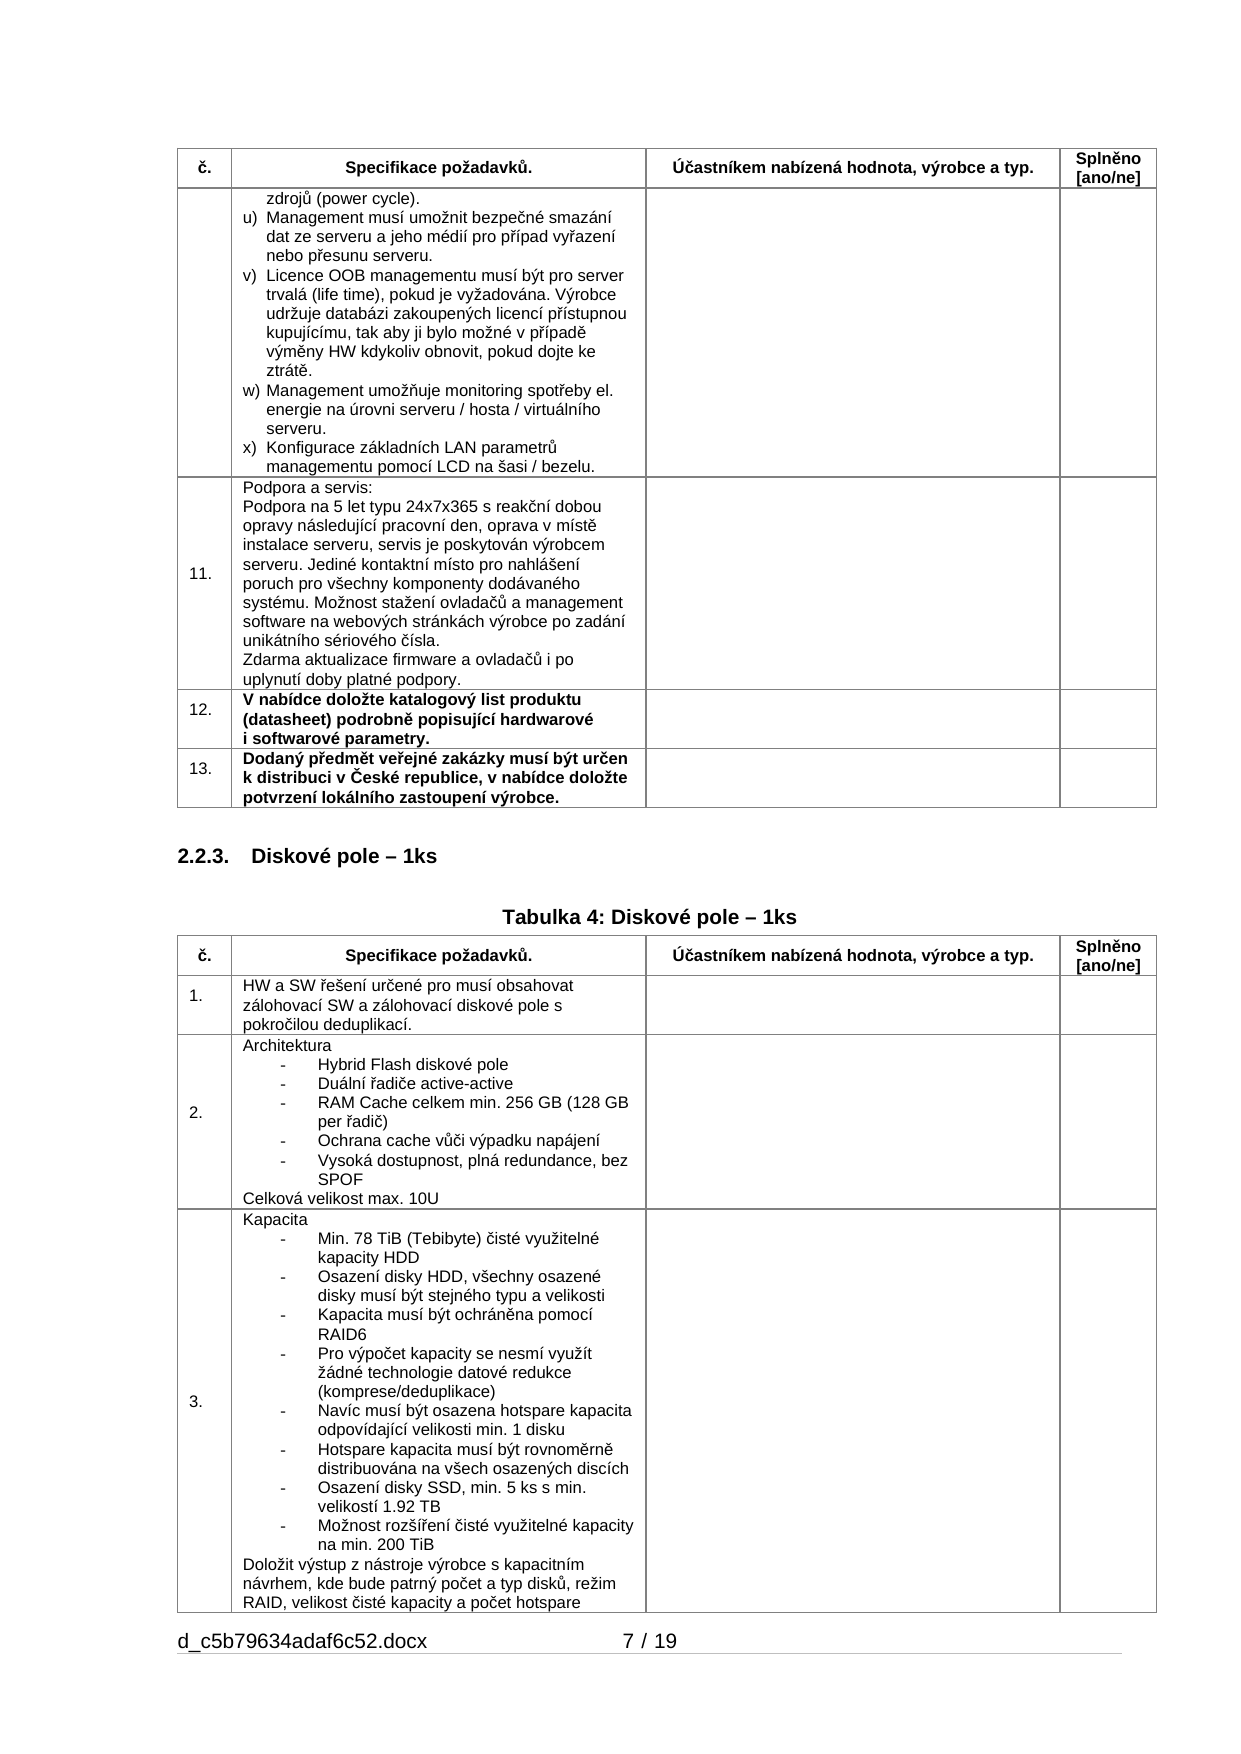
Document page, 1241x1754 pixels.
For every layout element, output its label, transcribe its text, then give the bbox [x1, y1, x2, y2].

table_header Splněno [ano/ne] [1061, 149, 1156, 187]
table_cell Architektura Hybrid Flash diskové pole Duální řadiče active-active RAM Cache celkem min. 256 GB (128 GB per řadič) Ochrana cache vůči výpadku napájení Vysoká dostupnost, plná redundance, bez SPOF Celková velikost max. 10U [232, 1035, 645, 1208]
table_cell [647, 749, 1059, 807]
table_cell [178, 690, 231, 748]
table_cell [1061, 1035, 1156, 1208]
table_header č. [178, 936, 231, 975]
table_header Specifikace požadavků. [232, 149, 645, 187]
table_cell [178, 189, 231, 476]
table_cell Kapacita Min. 78 TiB (Tebibyte) čisté využitelné kapacity HDD Osazení disky HDD, všechny osazené disky musí být stejného typu a velikosti Kapacita musí být ochráněna pomocí RAID6 Pro výpočet kapacity se nesmí využít žádné technologie datové redukce (komprese/deduplikace) Navíc musí být osazena hotspare kapacita odpovídající velikosti min. 1 disku Hotspare kapacita musí být rovnoměrně distribuována na všech osazených discích Osazení disky SSD, min. 5 ks s min. velikostí 1.92 TB Možnost rozšíření čisté využitelné kapacity na min. 200 TiB Doložit výstup z nástroje výrobce s kapacitním návrhem, kde bude patrný počet a typ disků, režim RAID, velikost čisté kapacity a počet hotspare [232, 1210, 645, 1612]
table_cell [178, 1210, 231, 1612]
table_header Účastníkem nabízená hodnota, výrobce a typ. [647, 936, 1059, 975]
table_cell [647, 690, 1059, 748]
table_cell [178, 749, 231, 807]
table_cell [178, 478, 231, 688]
table_cell Dodaný předmět veřejné zakázky musí být určen k distribuci v České republice, v nabídce doložte potvrzení lokálního zastoupení výrobce. [232, 749, 645, 807]
text Tabulka 4: Diskové pole – 1ks [177, 905, 1122, 929]
table_cell [1061, 478, 1156, 688]
table_cell Podpora a servis: Podpora na 5 let typu 24x7x365 s reakční dobou opravy následující pracovní den, oprava v místě instalace serveru, servis je poskytován výrobcem serveru. Jediné kontaktní místo pro nahlášení poruch pro všechny komponenty dodávaného systému. Možnost stažení ovladačů a management software na webových stránkách výrobce po zadání unikátního sériového čísla. Zdarma aktualizace firmware a ovladačů i po uplynutí doby platné podpory. [232, 478, 645, 688]
table_cell [647, 1210, 1059, 1612]
table_cell [647, 478, 1059, 688]
table_cell [178, 1035, 231, 1208]
table_cell [1061, 690, 1156, 748]
table_cell [1061, 1210, 1156, 1612]
table_cell [1061, 976, 1156, 1034]
table_cell V nabídce doložte katalogový list produktu (datasheet) podrobně popisující hardwarové i softwarové parametry. [232, 690, 645, 748]
table_header č. [178, 149, 231, 187]
table_header Specifikace požadavků. [232, 936, 645, 975]
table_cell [232, 189, 645, 476]
table_cell [178, 976, 231, 1034]
table_header Účastníkem nabízená hodnota, výrobce a typ. [647, 149, 1059, 187]
table_cell [1061, 189, 1156, 476]
subtitle Diskové pole – 1ks [177, 844, 1122, 868]
table_cell HW a SW řešení určené pro musí obsahovat zálohovací SW a zálohovací diskové pole s pokročilou deduplikací. [232, 976, 645, 1034]
table_cell [647, 976, 1059, 1034]
table_header Splněno [ano/ne] [1061, 936, 1156, 975]
table_cell [1061, 749, 1156, 807]
table_cell [647, 189, 1059, 476]
table_cell [647, 1035, 1059, 1208]
